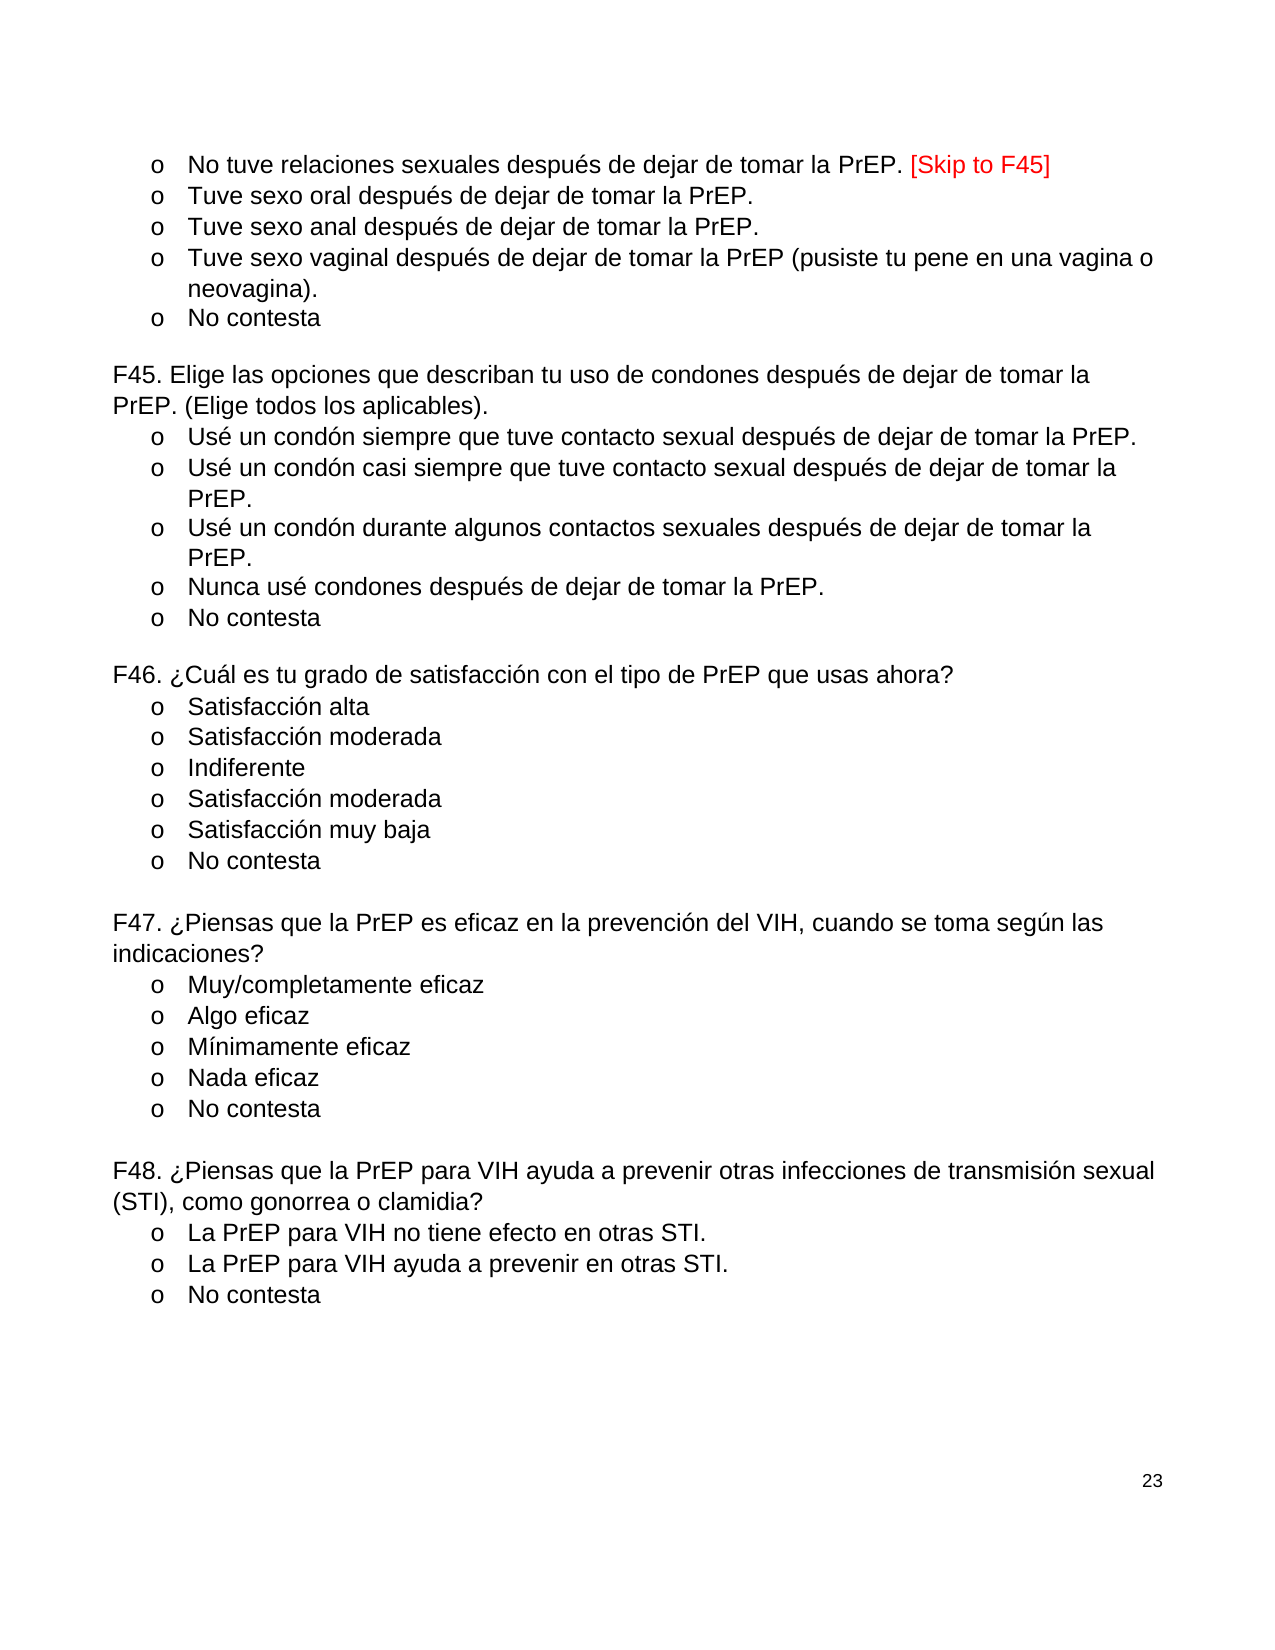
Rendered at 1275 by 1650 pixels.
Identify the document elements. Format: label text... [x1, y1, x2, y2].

list La PrEP para VIH ayuda a prevenir en otras STI. [150, 1249, 1162, 1280]
list La PrEP para VIH no tiene efecto en otras STI. [150, 1218, 1162, 1249]
list Satisfacción muy baja [150, 815, 1162, 846]
list Satisfacción alta [150, 691, 1162, 722]
list Satisfacción moderada [150, 722, 1162, 753]
list Tuve sexo oral después de dejar de tomar la PrEP. [150, 181, 1162, 212]
list No contesta [150, 1094, 1162, 1125]
list Mínimamente eficaz [150, 1032, 1162, 1063]
list Tuve sexo vaginal después de dejar de tomar la PrEP (pusiste tu pene en una vagina o neovagina). [150, 243, 1162, 302]
text F48. ¿Piensas que la PrEP para VIH ayuda a prevenir otras infecciones de transmisión sexual (STI), como gonorrea o clamidia? [112, 1156, 1162, 1216]
list Usé un condón siempre que tuve contacto sexual después de dejar de tomar la PrEP. [150, 422, 1162, 453]
list No tuve relaciones sexuales después de dejar de tomar la PrEP. [Skip to F45] [150, 150, 1162, 181]
list Muy/completamente eficaz [150, 970, 1162, 1001]
list Nada eficaz [150, 1063, 1162, 1094]
list Nunca usé condones después de dejar de tomar la PrEP. [150, 572, 1162, 603]
list Indiferente [150, 753, 1162, 784]
list Satisfacción moderada [150, 784, 1162, 815]
text F45. Elige las opciones que describan tu uso de condones después de dejar de tomar la PrEP. (Elige todos los aplicables). [112, 360, 1162, 419]
list No contesta [150, 302, 1162, 333]
list No contesta [150, 846, 1162, 877]
text F46. ¿Cuál es tu grado de satisfacción con el tipo de PrEP que usas ahora? [112, 660, 1162, 689]
list No contesta [150, 603, 1162, 634]
list No contesta [150, 1280, 1162, 1311]
list Tuve sexo anal después de dejar de tomar la PrEP. [150, 212, 1162, 243]
list Usé un condón durante algunos contactos sexuales después de dejar de tomar la PrEP. [150, 512, 1162, 572]
list Usé un condón casi siempre que tuve contacto sexual después de dejar de tomar la PrEP. [150, 453, 1162, 512]
list Algo eficaz [150, 1001, 1162, 1032]
text F47. ¿Piensas que la PrEP es eficaz en la prevención del VIH, cuando se toma según las indicaciones? [112, 908, 1162, 968]
